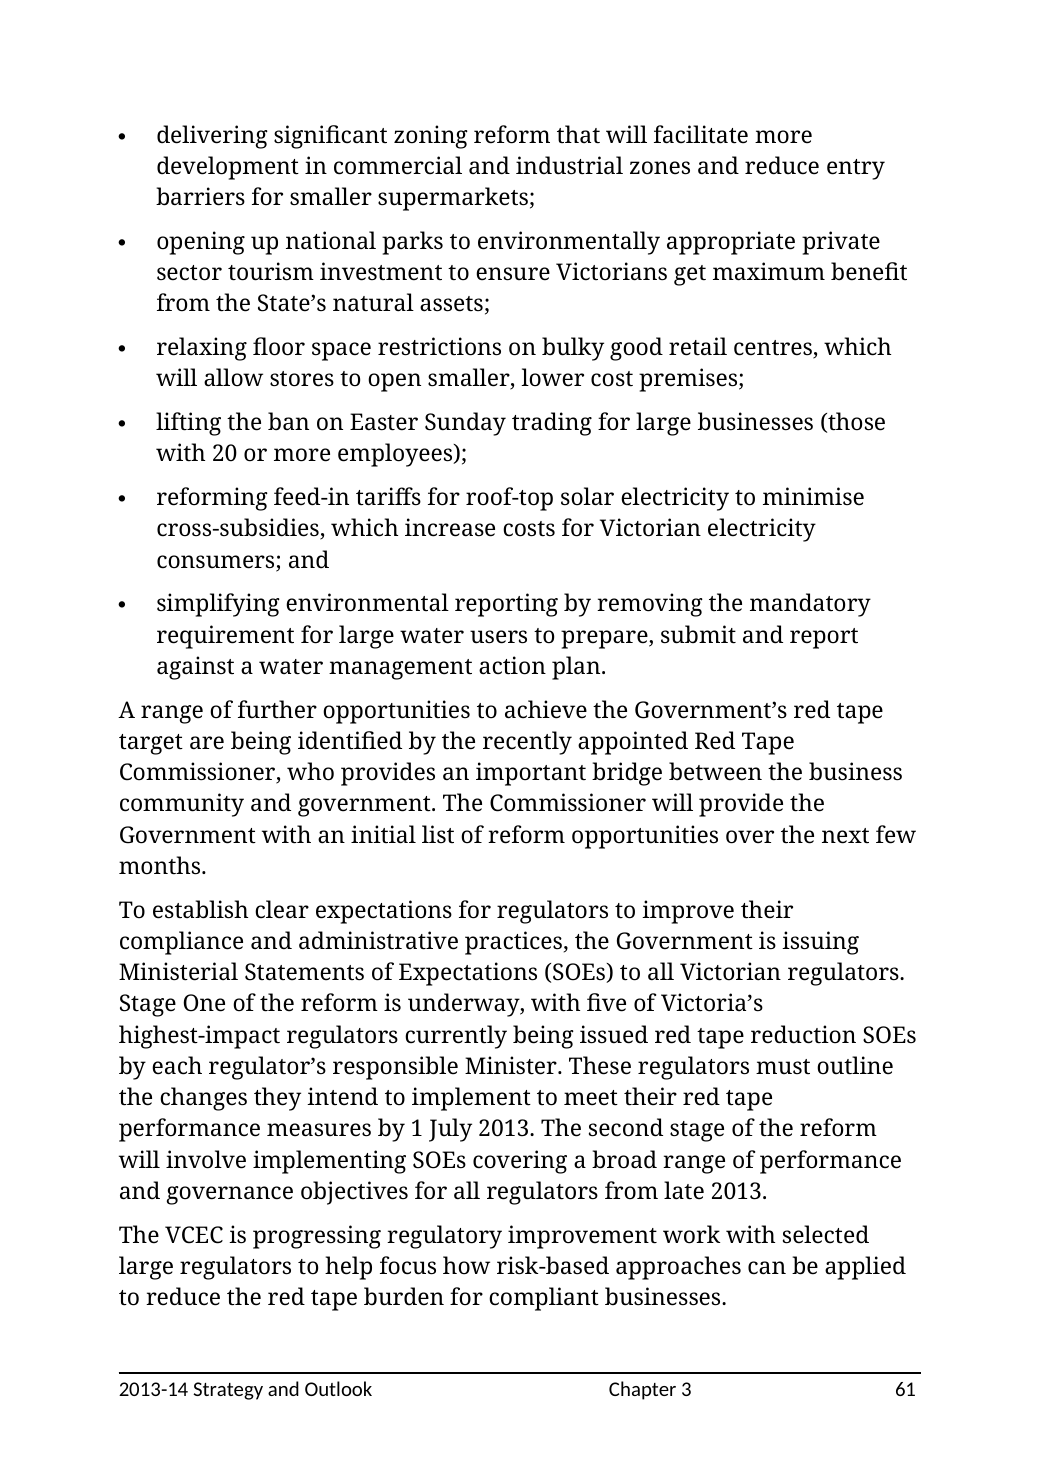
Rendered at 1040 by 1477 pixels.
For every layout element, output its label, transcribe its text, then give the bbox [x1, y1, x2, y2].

list A range of further opportunities to achieve the Government’s red tape target are being identified by the recently appointed Red Tape Commissioner, who provides an important bridge between the business community and government. The Commissioner will provide the Government with an initial list of reform opportunities over the next few months. [118, 693, 921, 881]
text simplifying environmental reporting by removing the mandatory requirement for large water users to prepare, submit and report against a water management action plan. [118, 587, 921, 681]
text opening up national parks to environmentally appropriate private sector tourism investment to ensure Victorians get maximum benefit from the State’s natural assets; [118, 225, 921, 318]
text To establish clear expectations for regulators to improve their compliance and administrative practices, the Government is issuing Ministerial Statements of Expectations (SOEs) to all Victorian regulators. Stage One of the reform is underway, with five of Victoria’s highest-impact regulators currently being issued red tape reduction SOEs by each regulator’s responsible Minister. These regulators must outline the changes they intend to implement to meet their red tape performance measures by 1 July 2013. The second stage of the reform will involve implementing SOEs covering a broad range of performance and governance objectives for all regulators from late 2013. [118, 893, 921, 1206]
text The VCEC is progressing regulatory improvement work with selected large regulators to help focus how risk-based approaches can be applied to reduce the red tape burden for compliant businesses. [118, 1218, 921, 1312]
text relaxing floor space restrictions on bulky good retail centres, which will allow stores to open smaller, lower cost premises; [118, 331, 921, 393]
text lifting the ban on Easter Sunday trading for large businesses (those with 20 or more employees); [118, 406, 921, 468]
text delivering significant zoning reform that will facilitate more development in commercial and industrial zones and reduce entry barriers for smaller supermarkets; [118, 118, 921, 212]
text reforming feed-in tariffs for roof-top solar electricity to minimise cross-subsidies, which increase costs for Victorian electricity consumers; and [118, 481, 921, 575]
